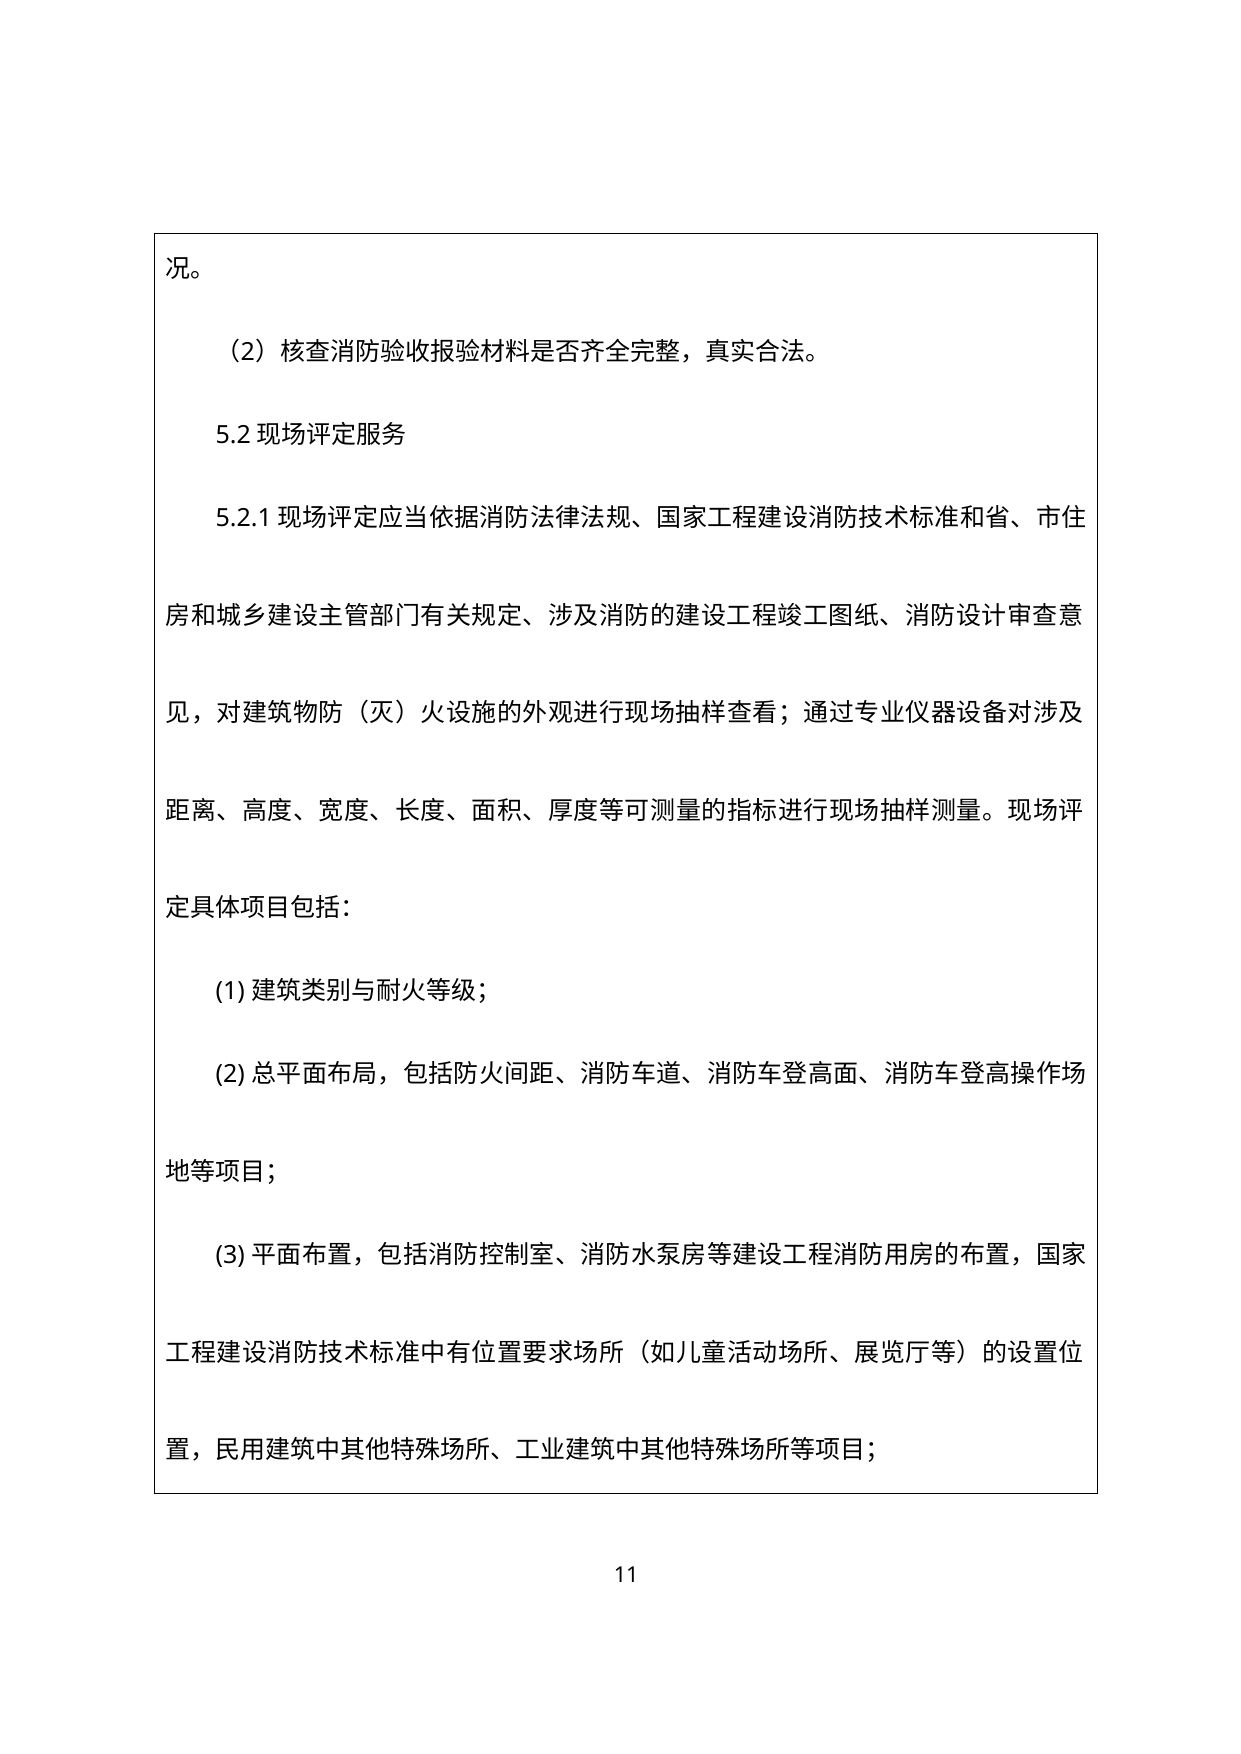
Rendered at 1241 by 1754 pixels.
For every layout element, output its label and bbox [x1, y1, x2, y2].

table_header [155, 234, 1097, 1493]
